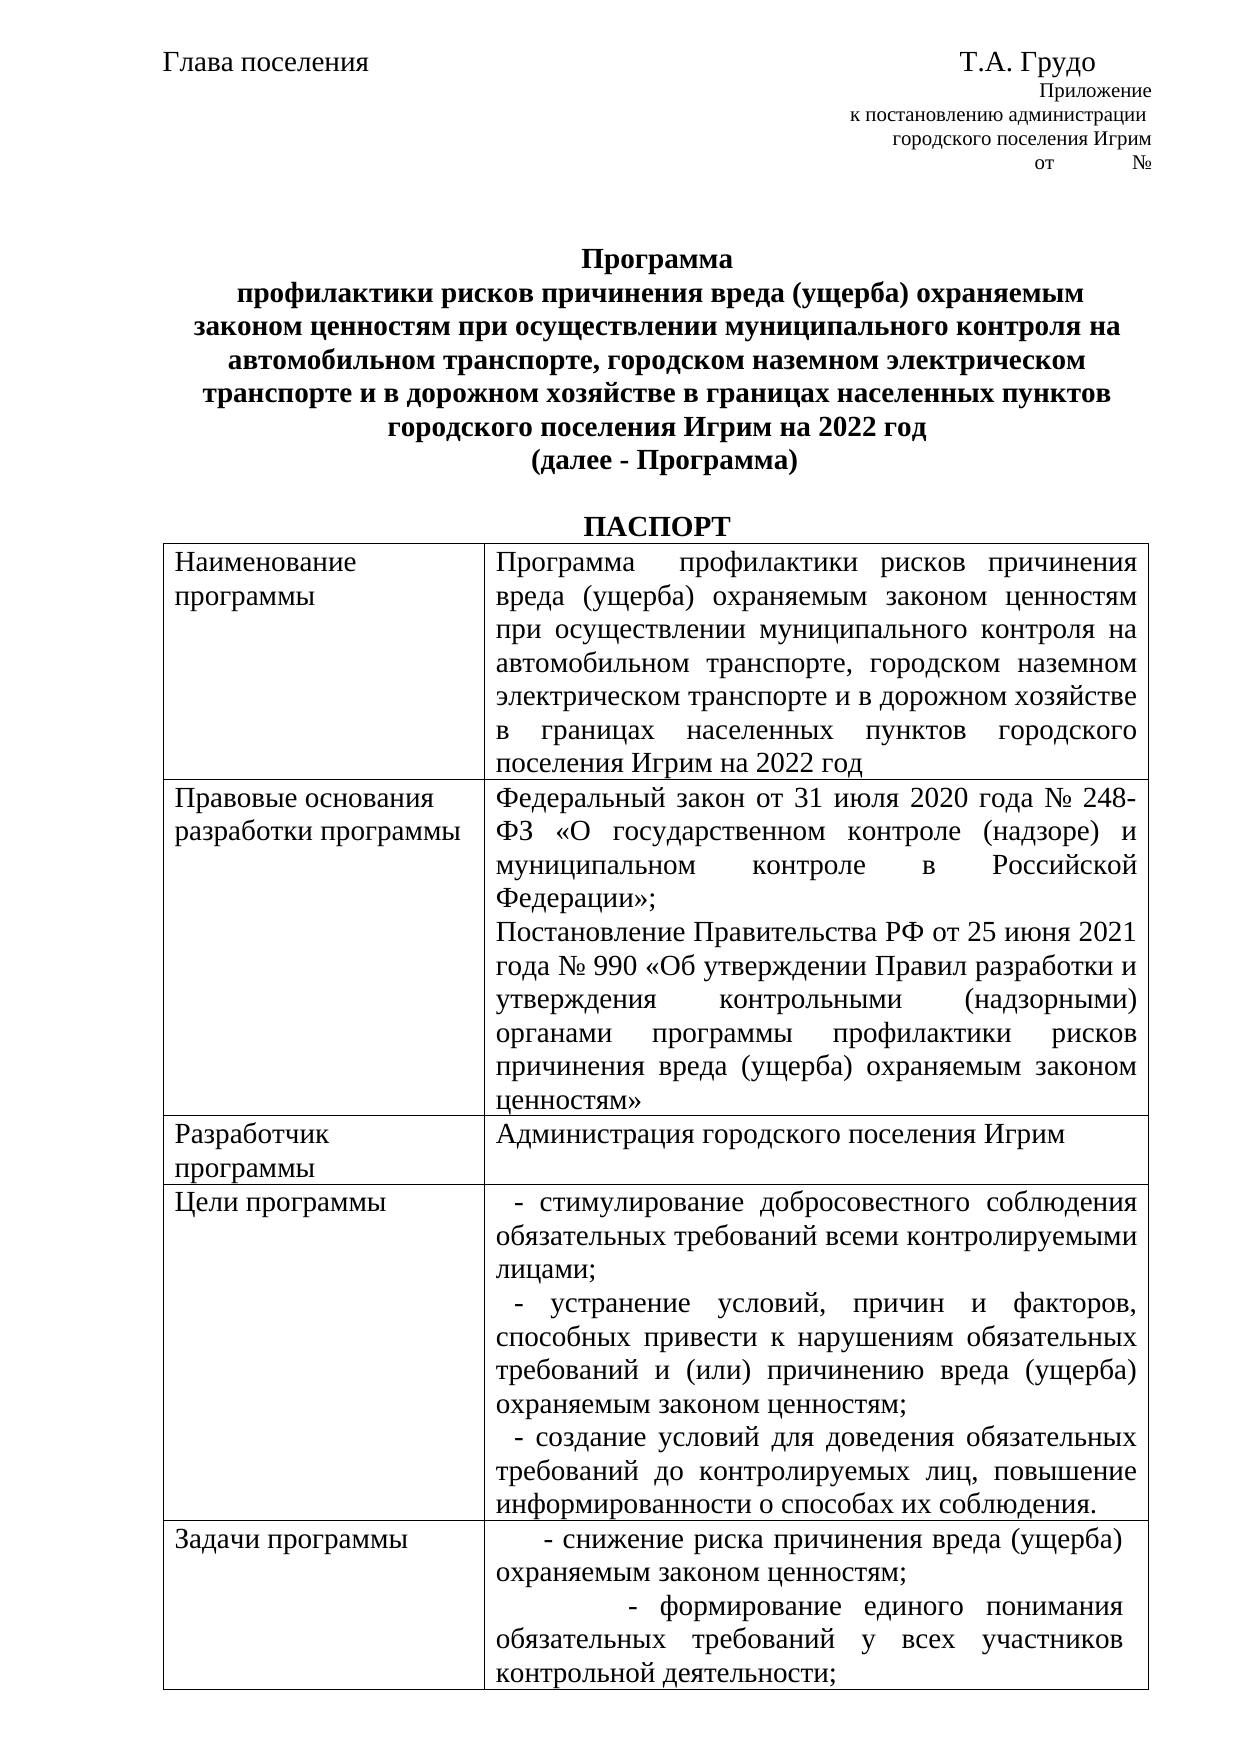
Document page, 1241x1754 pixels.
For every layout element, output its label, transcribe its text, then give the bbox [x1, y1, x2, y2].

text ПАСПОРТ [162, 509, 1152, 543]
text законом ценностям при осуществлении муниципального контроля на автомобильном транспорте, городском наземном электрическом транспорте и в дорожном хозяйстве в границах населенных пунктов городского поселения Игрим на 2022 год [162, 308, 1152, 442]
text от № [162, 150, 1152, 174]
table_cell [485, 1521, 1148, 1689]
text Программа [162, 241, 1152, 275]
text к постановлению администрации городского поселения Игрим [162, 102, 1152, 150]
table_cell Разработчик программы [164, 1116, 484, 1183]
table_cell Федеральный закон от 31 июля 2020 года № 248-ФЗ «О государственном контроле (надзоре) и муниципальном контроле в Российской Федерации»; Постановление Правительства РФ от 25 июня 2021 года № 990 «Об утверждении Правил разработки и утверждения контрольными (надзорными) органами программы профилактики рисков причинения вреда (ущерба) охраняемым законом ценностям» [485, 780, 1148, 1115]
table_cell - стимулирование добросовестного соблюдения обязательных требований всеми контролируемыми лицами; - устранение условий, причин и факторов, способных привести к нарушениям обязательных требований и (или) причинению вреда (ущерба) охраняемым законом ценностям; - создание условий для доведения обязательных требований до контролируемых лиц, повышение информированности о способах их соблюдения. [485, 1185, 1148, 1520]
table_cell Задачи программы [164, 1521, 484, 1689]
table_header Программа профилактики рисков причинения вреда (ущерба) охраняемым законом ценностям при осуществлении муниципального контроля на автомобильном транспорте, городском наземном электрическом транспорте и в дорожном хозяйстве в границах населенных пунктов городского поселения Игрим на 2022 год [485, 544, 1148, 779]
table_cell Администрация городского поселения Игрим [485, 1116, 1148, 1183]
text Приложение [162, 78, 1152, 102]
text Глава поселения Т.А. Грудо [162, 44, 1152, 78]
table_cell Правовые основания разработки программы [164, 780, 484, 1115]
table_header Наименование программы [164, 544, 484, 779]
table_cell Цели программы [164, 1185, 484, 1520]
text (далее - Программа) [162, 442, 1152, 476]
text профилактики рисков причинения вреда (ущерба) охраняемым [162, 275, 1152, 308]
